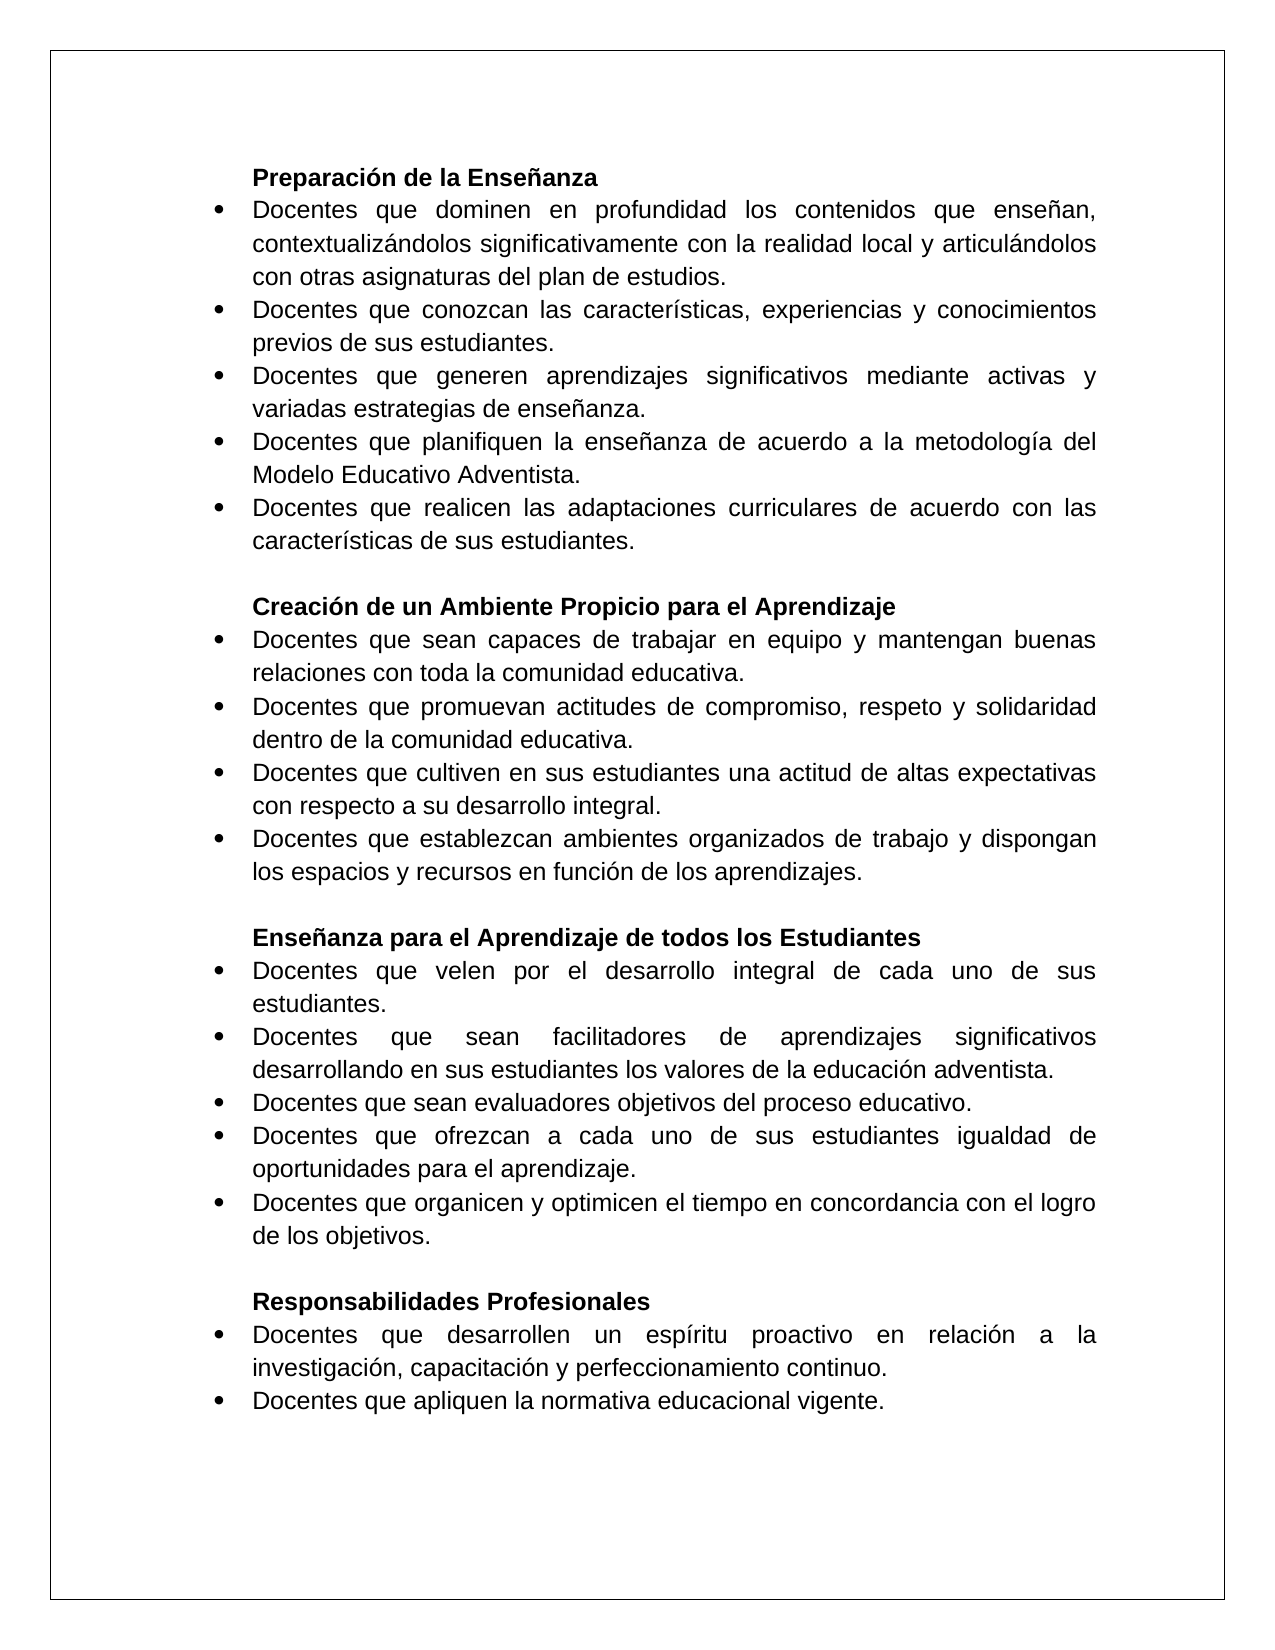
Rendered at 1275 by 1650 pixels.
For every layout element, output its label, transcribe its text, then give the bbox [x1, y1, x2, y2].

list Docentes que generen aprendizajes significativos mediante activas y variadas estrategias de enseñanza. [214, 361, 1098, 423]
list Docentes que realicen las adaptaciones curriculares de acuerdo con las características de sus estudiantes. [214, 493, 1098, 555]
list Docentes que apliquen la normativa educacional vigente. [214, 1386, 1098, 1415]
list Docentes que conozcan las características, experiencias y conocimientos previos de sus estudiantes. [214, 295, 1098, 357]
list Docentes que velen por el desarrollo integral de cada uno de sus estudiantes. [214, 956, 1098, 1018]
list Preparación de la Enseñanza [252, 162, 1098, 191]
list Responsabilidades Profesionales [252, 1287, 1098, 1315]
list Docentes que sean evaluadores objetivos del proceso educativo. [214, 1088, 1098, 1117]
list Docentes que cultiven en sus estudiantes una actitud de altas expectativas con respecto a su desarrollo integral. [214, 758, 1098, 819]
list Enseñanza para el Aprendizaje de todos los Estudiantes [252, 923, 1098, 952]
list Creación de un Ambiente Propicio para el Aprendizaje [252, 592, 1098, 621]
list Docentes que sean facilitadores de aprendizajes significativos desarrollando en sus estudiantes los valores de la educación adventista. [214, 1022, 1098, 1084]
list Docentes que dominen en profundidad los contenidos que enseñan, contextualizándolos significativamente con la realidad local y articulándolos con otras asignaturas del plan de estudios. [214, 196, 1098, 290]
list Docentes que promuevan actitudes de compromiso, respeto y solidaridad dentro de la comunidad educativa. [214, 691, 1098, 753]
list Docentes que sean capaces de trabajar en equipo y mantengan buenas relaciones con toda la comunidad educativa. [214, 625, 1098, 687]
list Docentes que planifiquen la enseñanza de acuerdo a la metodología del Modelo Educativo Adventista. [214, 427, 1098, 489]
list Docentes que ofrezcan a cada uno de sus estudiantes igualdad de oportunidades para el aprendizaje. [214, 1121, 1098, 1183]
list Docentes que establezcan ambientes organizados de trabajo y dispongan los espacios y recursos en función de los aprendizajes. [214, 824, 1098, 886]
list Docentes que organicen y optimicen el tiempo en concordancia con el logro de los objetivos. [214, 1187, 1098, 1249]
list Docentes que desarrollen un espíritu proactivo en relación a la investigación, capacitación y perfeccionamiento continuo. [214, 1320, 1098, 1382]
